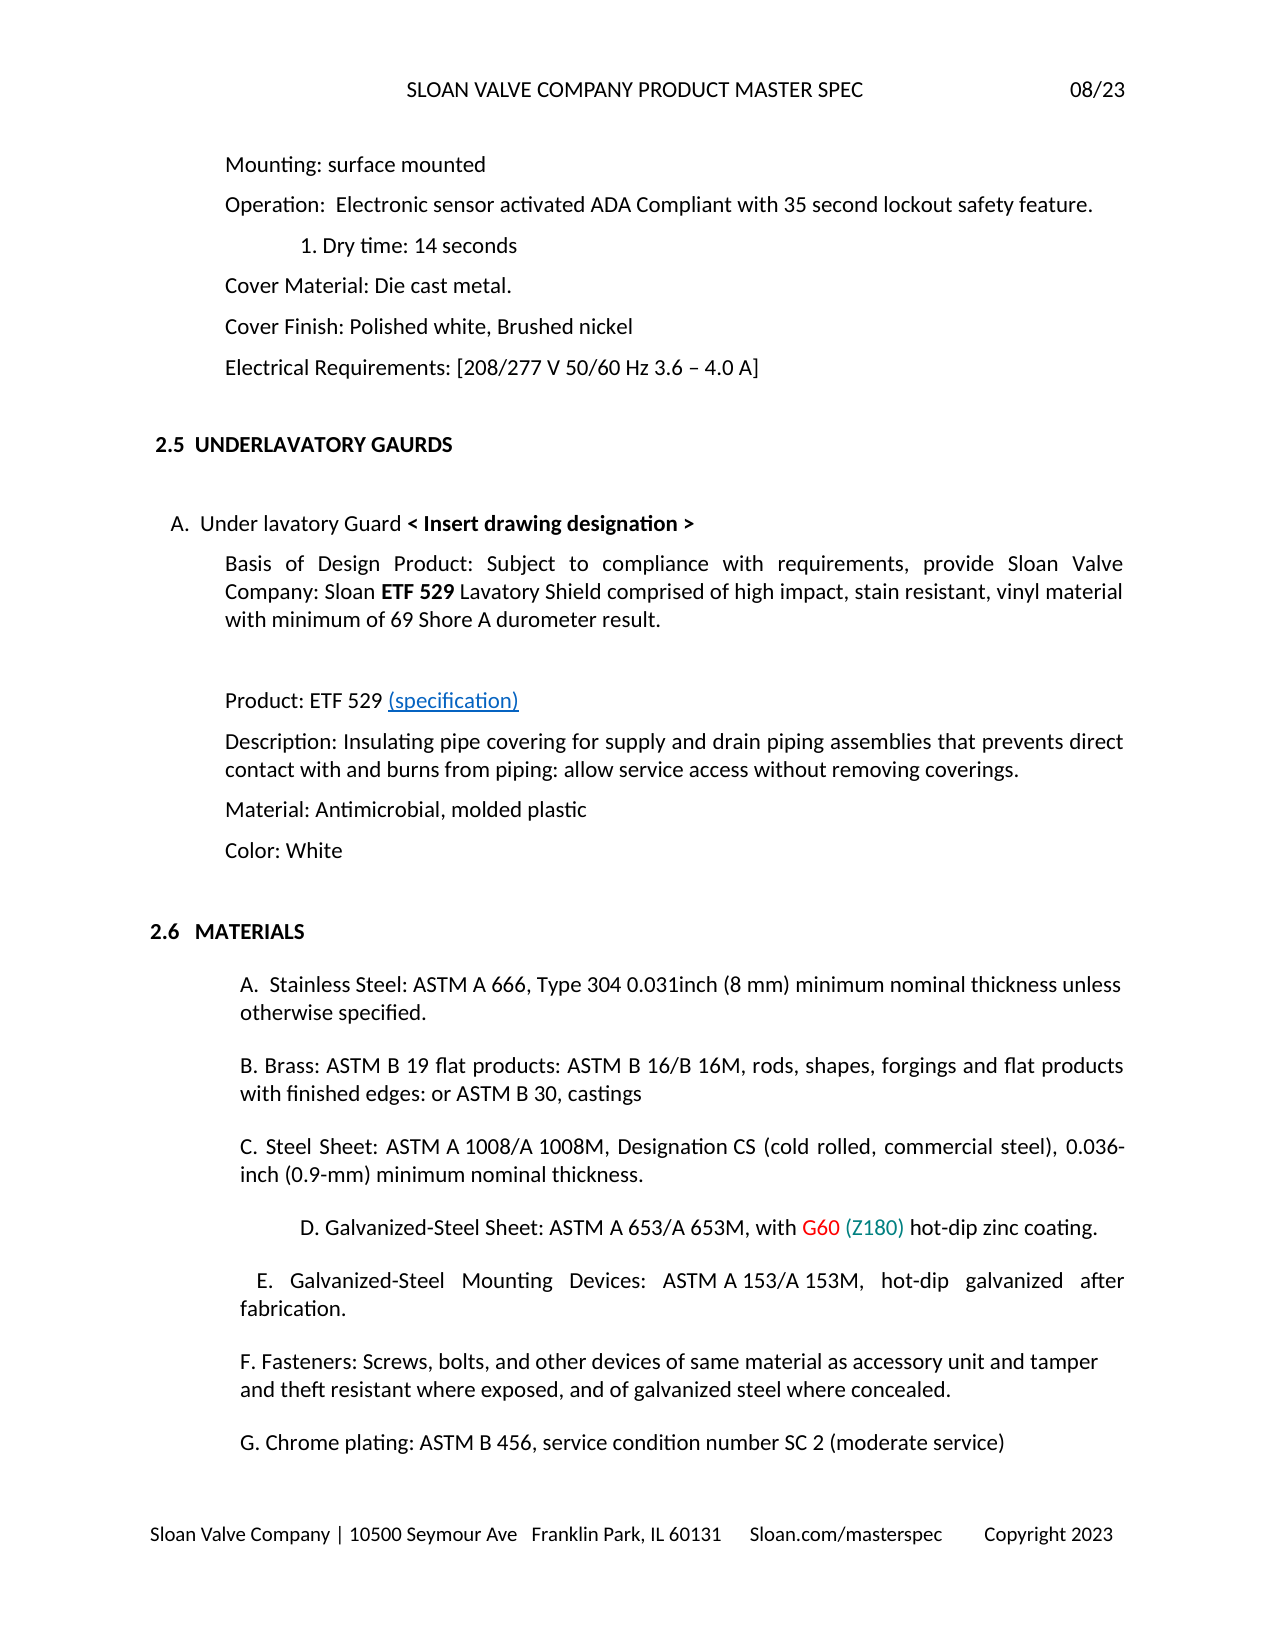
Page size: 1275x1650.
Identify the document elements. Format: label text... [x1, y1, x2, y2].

text Operation: Electronic sensor activated ADA Compliant with 35 second lockout safety feature. [225, 191, 1125, 218]
text Description: Insulating pipe covering for supply and drain piping assemblies that prevents direct contact with and burns from piping: allow service access without removing coverings. [225, 727, 1125, 783]
list G. Chrome plating: ASTM B 456, service condition number SC 2 (moderate service) [180, 1428, 1125, 1456]
text 1. Dry time: 14 seconds [150, 231, 1125, 259]
text Mounting: surface mounted [150, 150, 1125, 178]
text Product: ETF 529 (specification) [150, 686, 1125, 714]
text 2.5 UNDERLAVATORY GAURDS [150, 431, 1125, 459]
text A. Under lavatory Guard < Insert drawing designation > [150, 509, 1125, 537]
text Cover Material: Die cast metal. [150, 272, 1125, 299]
text A. Stainless Steel: ASTM A 666, Type 304 0.031inch (8 mm) minimum nominal thickness unless otherwise specified. [240, 970, 1125, 1026]
list E. Galvanized-Steel Mounting Devices: ASTM A 153/A 153M, hot-dip galvanized after fabrication. [180, 1266, 1125, 1322]
text Cover Finish: Polished white, Brushed nickel [225, 312, 1125, 340]
text 2.6 MATERIALS [150, 917, 1125, 945]
text Electrical Requirements: [208/277 V 50/60 Hz 3.6 – 4.0 A] [150, 353, 1125, 381]
text B. Brass: ASTM B 19 flat products: ASTM B 16/B 16M, rods, shapes, forgings and flat products with finished edges: or ASTM B 30, castings [240, 1051, 1125, 1107]
text C. Steel Sheet: ASTM A 1008/A 1008M, Designation CS (cold rolled, commercial steel), 0.036-inch (0.9-mm) minimum nominal thickness. [240, 1132, 1125, 1188]
text Basis of Design Product: Subject to compliance with requirements, provide Sloan Valve Company: Sloan ETF 529 Lavatory Shield comprised of high impact, stain resistant, vinyl material with minimum of 69 Shore A durometer result. [225, 549, 1125, 633]
list D. Galvanized-Steel Sheet: ASTM A 653/A 653M, with G60 (Z180) hot-dip zinc coating. [150, 1213, 1125, 1241]
text Material: Antimicrobial, molded plastic [225, 795, 1125, 823]
text Color: White [225, 836, 1125, 864]
list F. Fasteners: Screws, bolts, and other devices of same material as accessory unit and tamper and theft resistant where exposed, and of galvanized steel where concealed. [180, 1347, 1125, 1403]
